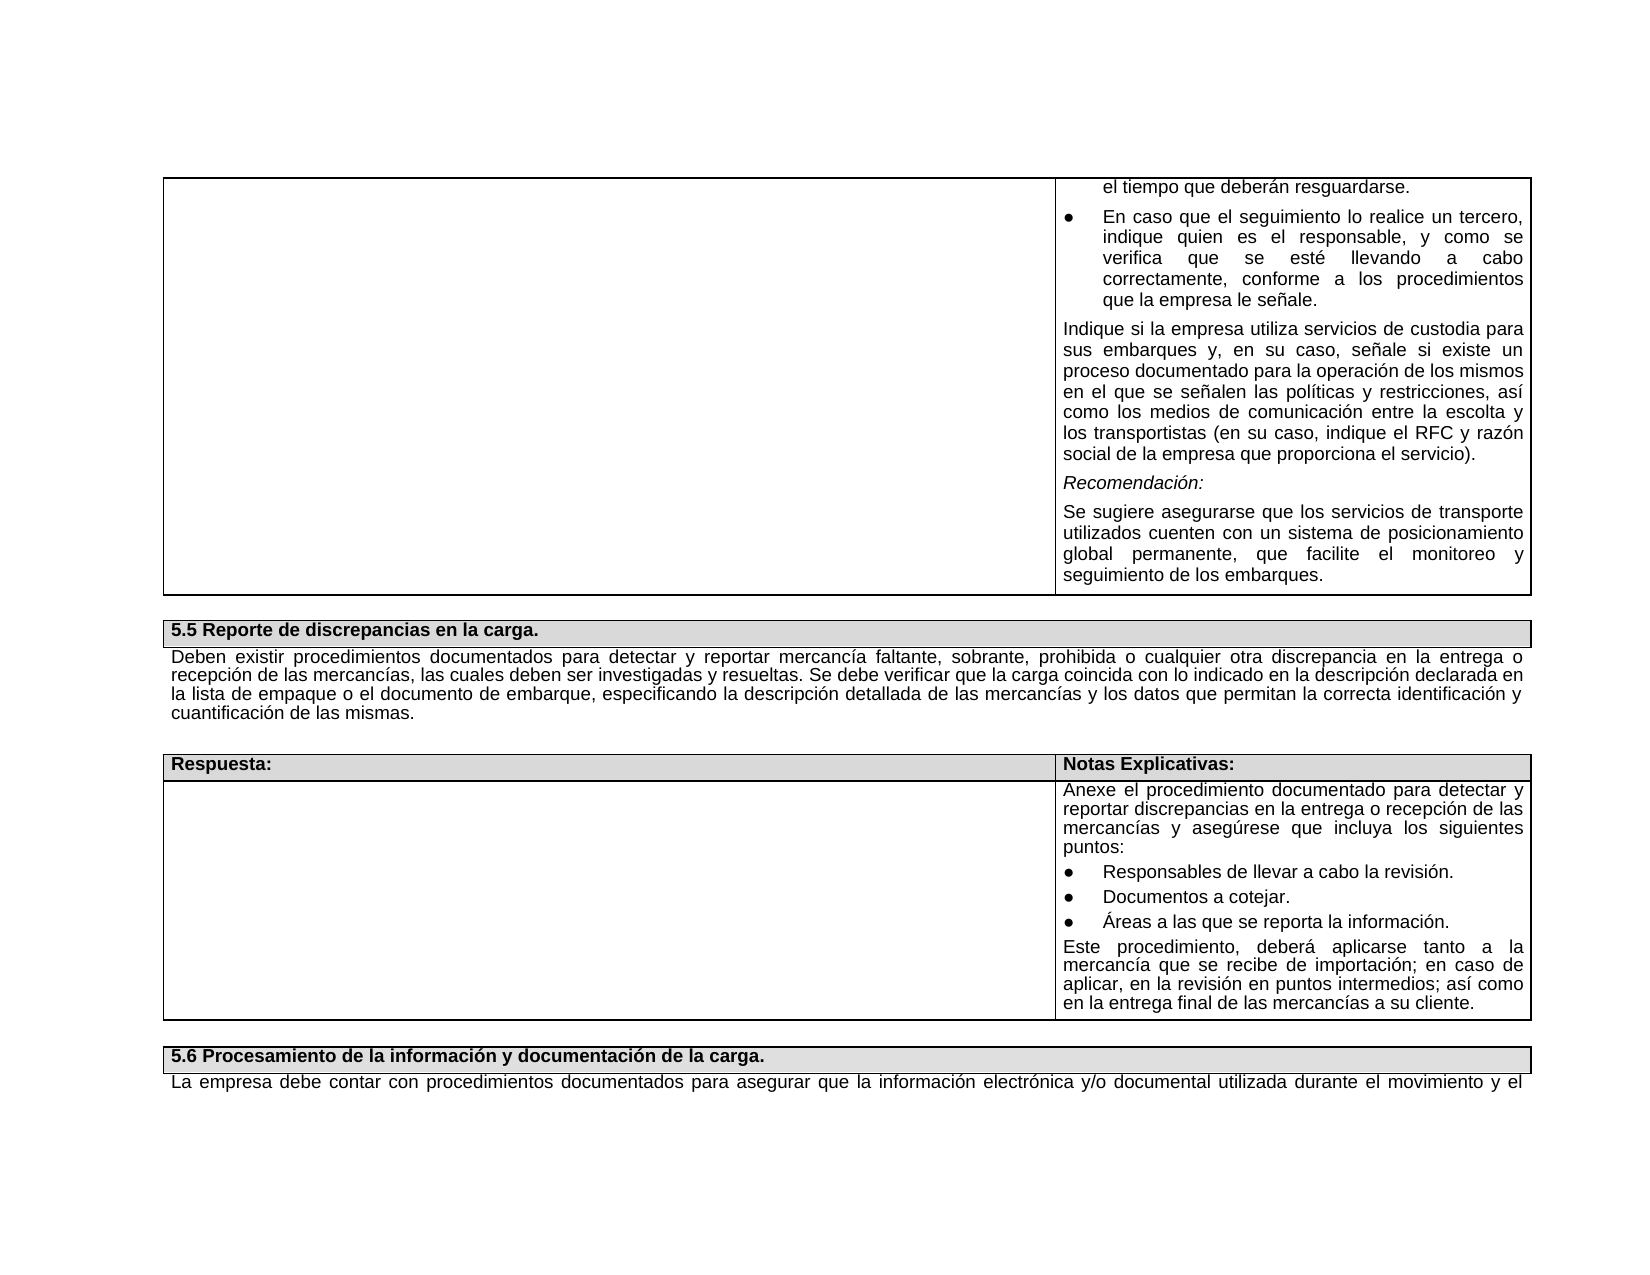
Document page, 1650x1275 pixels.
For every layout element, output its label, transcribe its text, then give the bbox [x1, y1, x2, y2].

table_cell [164, 179, 1055, 594]
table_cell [163, 1074, 1531, 1092]
table_cell Deben existir procedimientos documentados para detectar y reportar mercancía faltante, sobrante, prohibida o cualquier otra discrepancia en la entrega o recepción de las mercancías, las cuales deben ser investigadas y resueltas. Se debe verificar que la carga coincida con lo indicado en la descripción declarada en la lista de empaque o el documento de embarque, especificando la descripción detallada de las mercancías y los datos que permitan la correcta identificación y cuantificación de las mismas. [163, 648, 1531, 729]
table_header Respuesta: [164, 755, 1055, 780]
table_header 5.5 Reporte de discrepancias en la carga. [164, 621, 1530, 646]
table_header 5.6 Procesamiento de la información y documentación de la carga. [164, 1048, 1530, 1072]
table_header Notas Explicativas: [1056, 755, 1530, 780]
table_cell Anexe el procedimiento documentado para detectar y reportar discrepancias en la entrega o recepción de las mercancías y asegúrese que incluya los siguientes puntos: ● Responsables de llevar a cabo la revisión. ● Documentos a cotejar. ● Áreas a las que se reporta la información. Este procedimiento, deberá aplicarse tanto a la mercancía que se recibe de importación; en caso de aplicar, en la revisión en puntos intermedios; así como en la entrega final de las mercancías a su cliente. [1056, 782, 1530, 1019]
table_cell [164, 782, 1055, 1019]
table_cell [1056, 179, 1530, 594]
